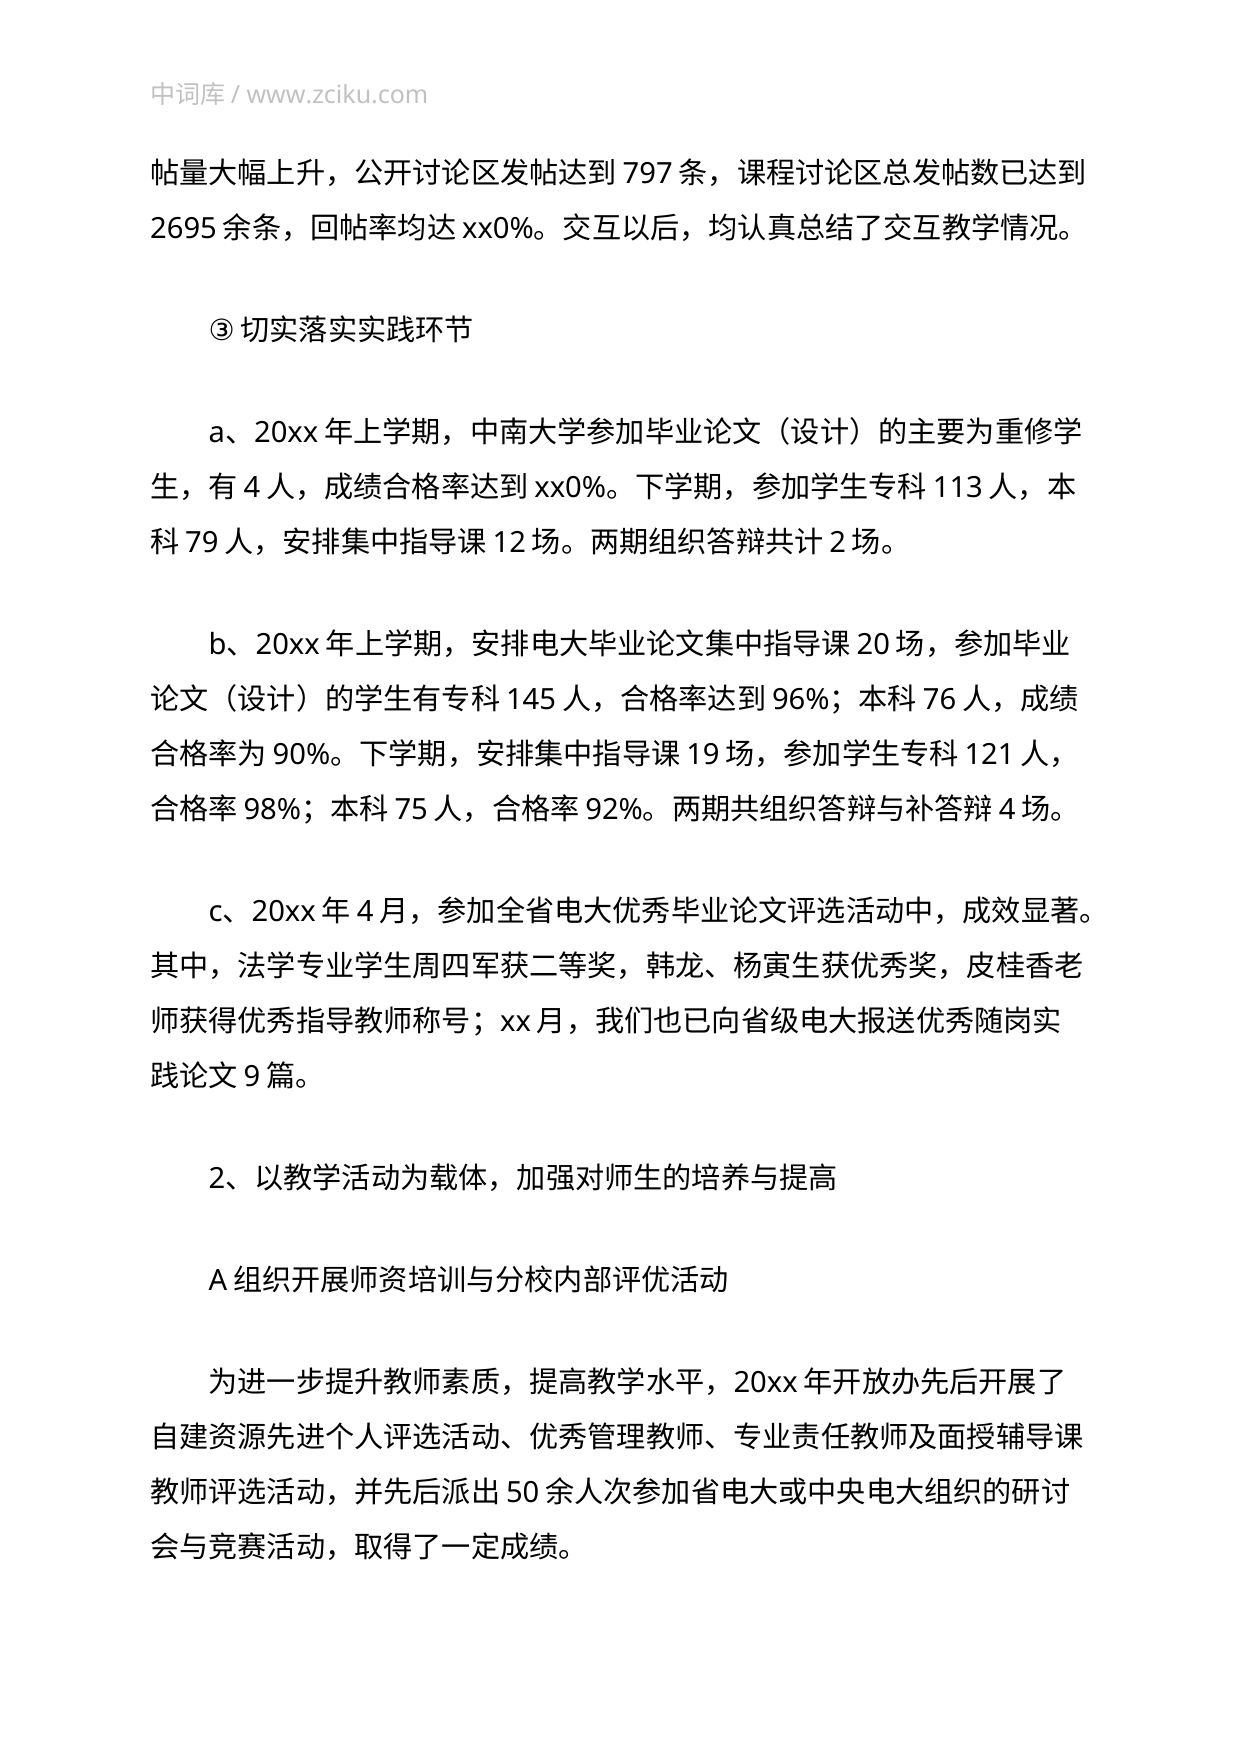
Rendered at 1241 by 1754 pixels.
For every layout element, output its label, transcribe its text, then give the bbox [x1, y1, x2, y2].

text c、20xx年4月，参加全省电大优秀毕业论文评选活动中，成效显著。其中，法学专业学生周四军获二等奖，韩龙、杨寅生获优秀奖，皮桂香老师获得优秀指导教师称号；xx月，我们也已向省级电大报送优秀随岗实践论文9篇。 [150, 888, 1090, 1095]
text a、20xx年上学期，中南大学参加毕业论文（设计）的主要为重修学生，有4人，成绩合格率达到xx0%。下学期，参加学生专科113人，本科79人，安排集中指导课12场。两期组织答辩共计2场。 [150, 409, 1090, 561]
text A组织开展师资培训与分校内部评优活动 [150, 1257, 1090, 1299]
text ③切实落实实践环节 [150, 307, 1090, 349]
text b、20xx年上学期，安排电大毕业论文集中指导课20场，参加毕业论文（设计）的学生有专科145人，合格率达到96%；本科76人，成绩合格率为90%。下学期，安排集中指导课19场，参加学生专科121人，合格率98%；本科75人，合格率92%。两期共组织答辩与补答辩4场。 [150, 621, 1090, 828]
text 为进一步提升教师素质，提高教学水平，20xx年开放办先后开展了自建资源先进个人评选活动、优秀管理教师、专业责任教师及面授辅导课教师评选活动，并先后派出50余人次参加省电大或中央电大组织的研讨会与竞赛活动，取得了一定成绩。 [150, 1359, 1090, 1566]
text 2、以教学活动为载体，加强对师生的培养与提高 [150, 1155, 1090, 1197]
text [150, 150, 1090, 247]
